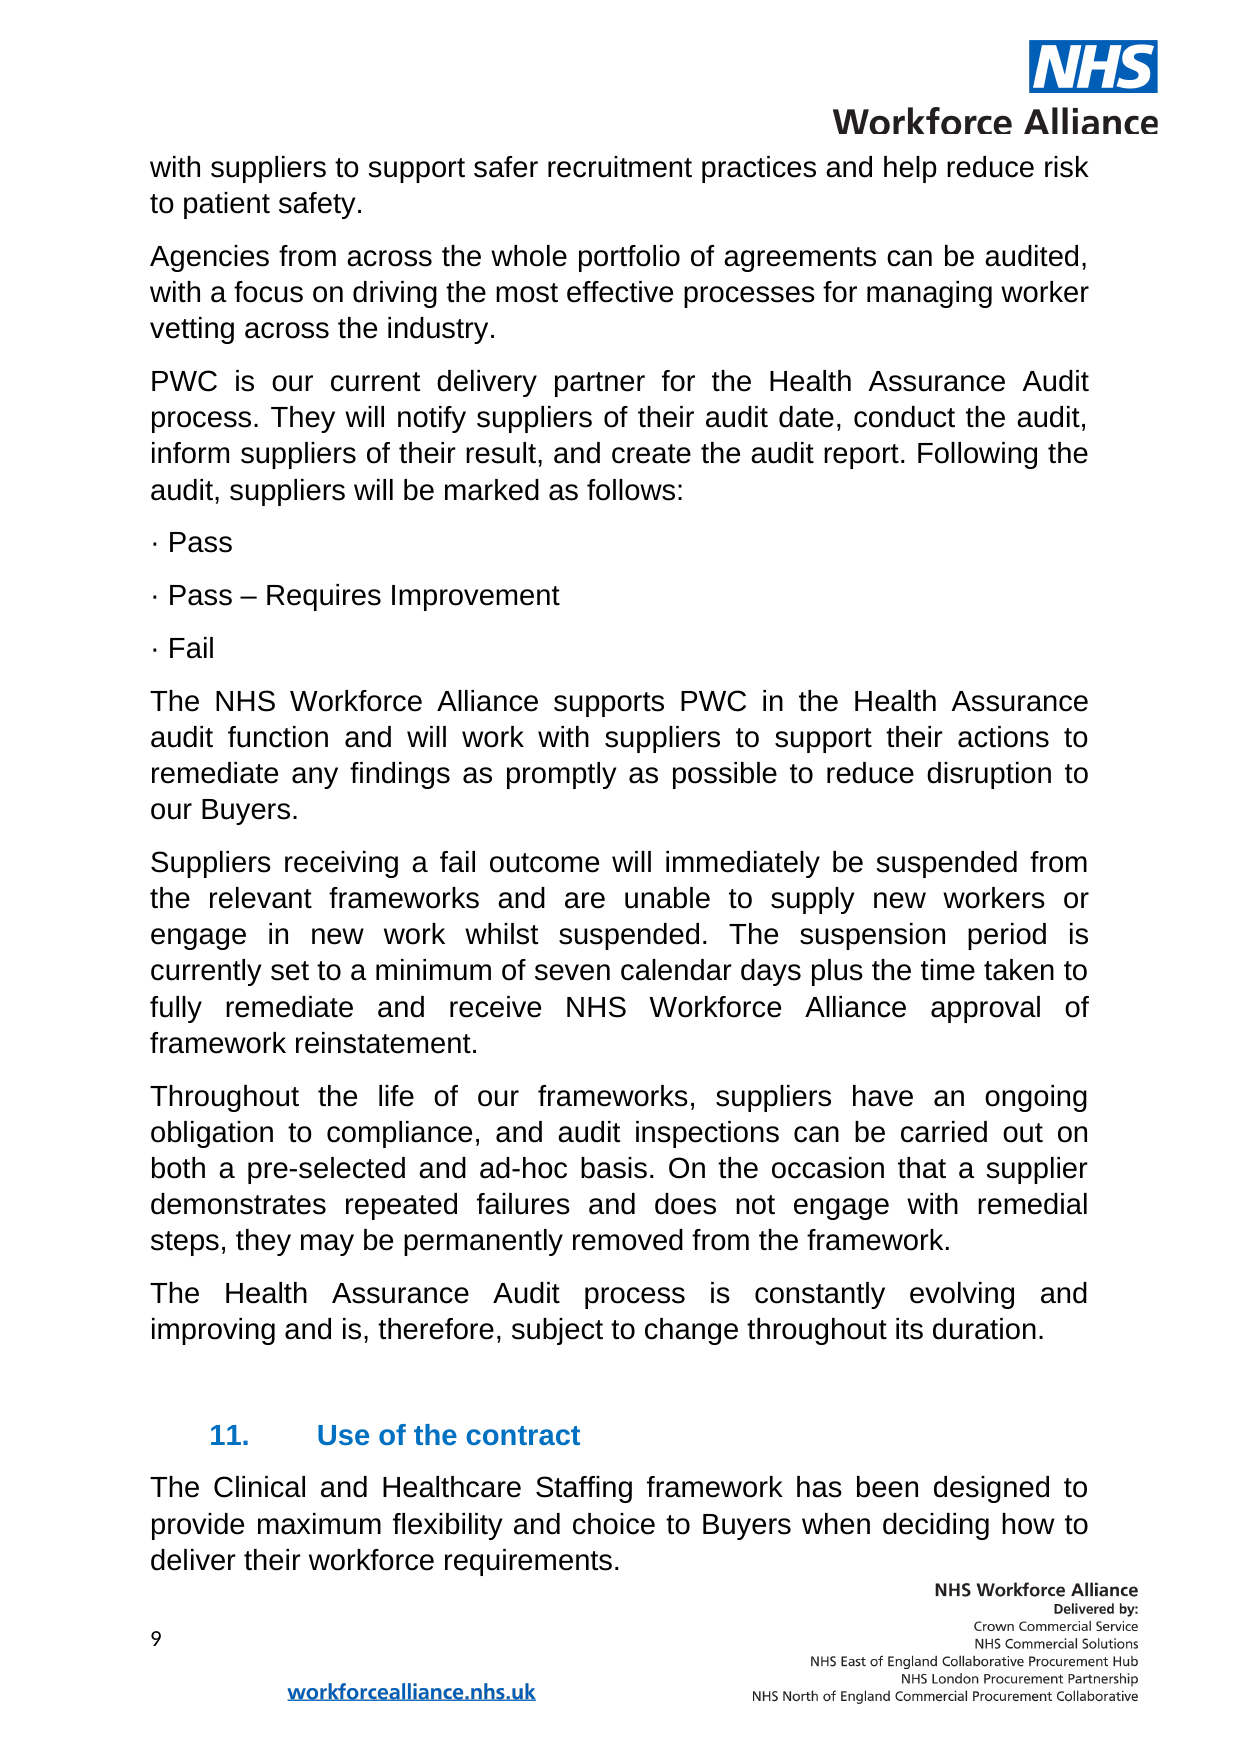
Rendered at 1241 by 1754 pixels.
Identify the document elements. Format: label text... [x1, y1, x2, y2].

picture [282, 1572, 1148, 1711]
text · Pass – Requires Improvement [150, 578, 1090, 612]
picture [832, 40, 1158, 134]
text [150, 150, 1090, 220]
text PWC is our current delivery partner for the Health Assurance Audit process. They will notify suppliers of their audit date, conduct the audit, inform suppliers of their result, and create the audit report. Following the audit, suppliers will be marked as follows: [150, 364, 1090, 506]
text · Fail [150, 631, 1090, 664]
list Use of the contract [209, 1418, 1090, 1451]
text · Pass [150, 525, 1090, 559]
text Throughout the life of our frameworks, suppliers have an ongoing obligation to compliance, and audit inspections can be carried out on both a pre-selected and ad-hoc basis. On the occasion that a supplier demonstrates repeated failures and does not engage with remedial steps, they may be permanently removed from the framework. [150, 1078, 1090, 1257]
text The NHS Workforce Alliance supports PWC in the Health Assurance audit function and will work with suppliers to support their actions to remediate any findings as promptly as possible to reduce disruption to our Buyers. [150, 684, 1090, 826]
text The Clinical and Healthcare Staffing framework has been designed to provide maximum flexibility and choice to Buyers when deciding how to deliver their workforce requirements. [150, 1471, 1090, 1576]
text Agencies from across the whole portfolio of agreements can be audited, with a focus on driving the most effective processes for managing worker vetting across the industry. [150, 239, 1090, 345]
text Suppliers receiving a fail outcome will immediately be suspended from the relevant frameworks and are unable to supply new workers or engage in new work whilst suspended. The suspension period is currently set to a minimum of seven calendar days plus the time taken to fully remediate and receive NHS Workforce Alliance approval of framework reinstatement. [150, 845, 1090, 1059]
text The Health Assurance Audit process is constantly evolving and improving and is, therefore, subject to change throughout its duration. [150, 1276, 1090, 1346]
